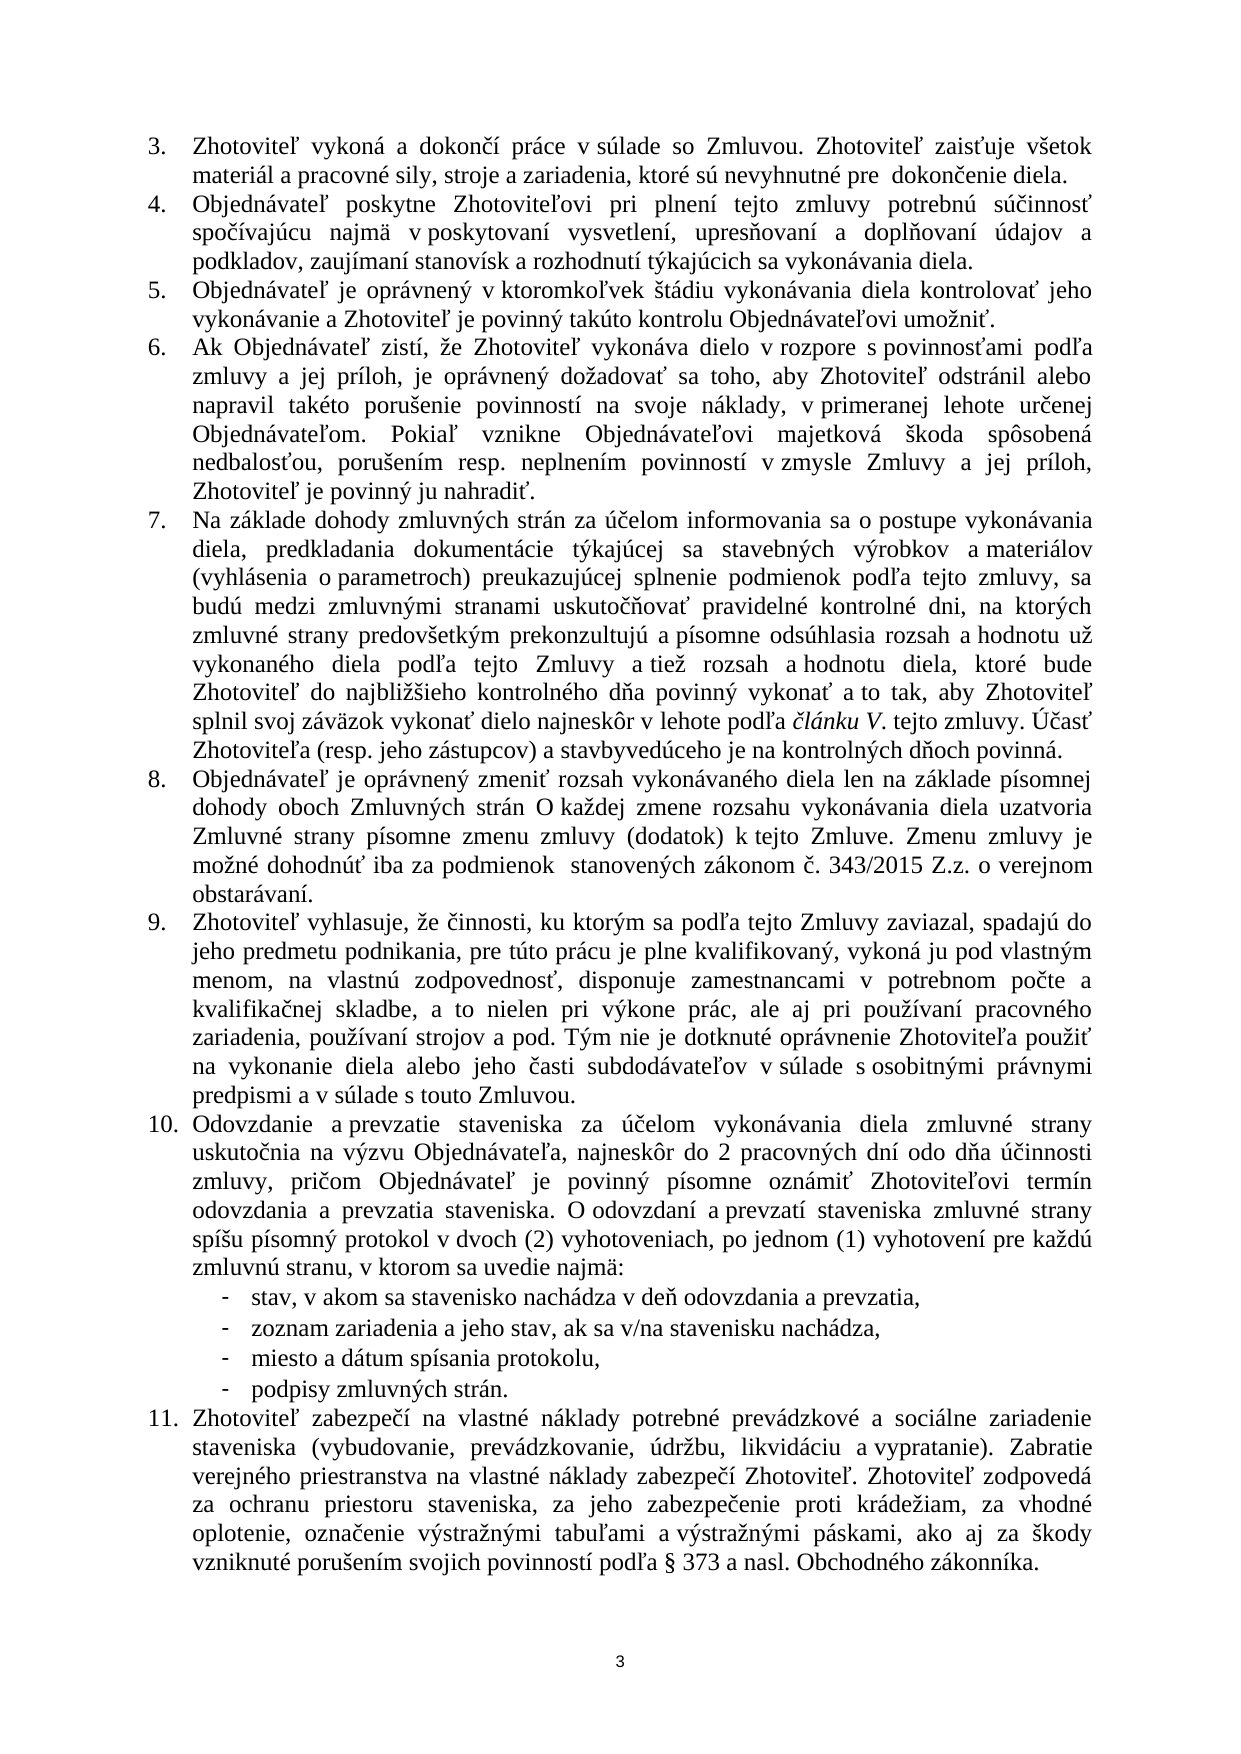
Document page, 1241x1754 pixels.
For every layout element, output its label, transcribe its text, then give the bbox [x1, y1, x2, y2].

list Ak Objednávateľ zistí, že Zhotoviteľ vykonáva dielo v rozpore s povinnosťami podľa zmluvy a jej príloh, je oprávnený dožadovať sa toho, aby Zhotoviteľ odstránil alebo napravil takéto porušenie povinností na svoje náklady, v primeranej lehote určenej Objednávateľom. Pokiaľ vznikne Objednávateľovi majetková škoda spôsobená nedbalosťou, porušením resp. neplnením povinností v zmysle Zmluvy a jej príloh, Zhotoviteľ je povinný ju nahradiť. [148, 332, 1093, 505]
list podpisy zmluvných strán. [221, 1373, 1093, 1403]
list Zhotoviteľ vyhlasuje, že činnosti, ku ktorým sa podľa tejto Zmluvy zaviazal, spadajú do jeho predmetu podnikania, pre túto prácu je plne kvalifikovaný, vykoná ju pod vlastným menom, na vlastnú zodpovednosť, disponuje zamestnancami v potrebnom počte a kvalifikačnej skladbe, a to nielen pri výkone prác, ale aj pri používaní pracovného zariadenia, používaní strojov a pod. Tým nie je dotknuté oprávnenie Zhotoviteľa použiť na vykonanie diela alebo jeho časti subdodávateľov v súlade s osobitnými právnymi predpismi a v súlade s touto Zmluvou. [148, 907, 1093, 1109]
list Objednávateľ je oprávnený zmeniť rozsah vykonávaného diela len na základe písomnej dohody oboch Zmluvných strán O každej zmene rozsahu vykonávania diela uzatvoria Zmluvné strany písomne zmenu zmluvy (dodatok) k tejto Zmluve. Zmenu zmluvy je možné dohodnúť iba za podmienok stanovených zákonom č. 343/2015 Z.z. o verejnom obstarávaní. [148, 764, 1093, 907]
list Zhotoviteľ vykoná a dokončí práce v súlade so Zmluvou. Zhotoviteľ zaisťuje všetok materiál a pracovné sily, stroje a zariadenia, ktoré sú nevyhnutné pre dokončenie diela. [148, 131, 1093, 189]
list Na základe dohody zmluvných strán za účelom informovania sa o postupe vykonávania diela, predkladania dokumentácie týkajúcej sa stavebných výrobkov a materiálov (vyhlásenia o parametroch) preukazujúcej splnenie podmienok podľa tejto zmluvy, sa budú medzi zmluvnými stranami uskutočňovať pravidelné kontrolné dni, na ktorých zmluvné strany predovšetkým prekonzultujú a písomne odsúhlasia rozsah a hodnotu už vykonaného diela podľa tejto Zmluvy a tiež rozsah a hodnotu diela, ktoré bude Zhotoviteľ do najbližšieho kontrolného dňa povinný vykonať a to tak, aby Zhotoviteľ splnil svoj záväzok vykonať dielo najneskôr v lehote podľa článku V. tejto zmluvy. Účasť Zhotoviteľa (resp. jeho zástupcov) a stavbyvedúceho je na kontrolných dňoch povinná. [148, 505, 1093, 764]
list Objednávateľ je oprávnený v ktoromkoľvek štádiu vykonávania diela kontrolovať jeho vykonávanie a Zhotoviteľ je povinný takúto kontrolu Objednávateľovi umožniť. [148, 275, 1093, 332]
list Zhotoviteľ zabezpečí na vlastné náklady potrebné prevádzkové a sociálne zariadenie staveniska (vybudovanie, prevádzkovanie, údržbu, likvidáciu a vypratanie). Zabratie verejného priestranstva na vlastné náklady zabezpečí Zhotoviteľ. Zhotoviteľ zodpovedá za ochranu priestoru staveniska, za jeho zabezpečenie proti krádežiam, za vhodné oplotenie, označenie výstražnými tabuľami a výstražnými páskami, ako aj za škody vzniknuté porušením svojich povinností podľa § 373 a nasl. Obchodného zákonníka. [148, 1403, 1093, 1576]
list Objednávateľ poskytne Zhotoviteľovi pri plnení tejto zmluvy potrebnú súčinnosť spočívajúcu najmä v poskytovaní vysvetlení, upresňovaní a doplňovaní údajov a podkladov, zaujímaní stanovísk a rozhodnutí týkajúcich sa vykonávania diela. [148, 189, 1093, 275]
list zoznam zariadenia a jeho stav, ak sa v/na stavenisku nachádza, [221, 1312, 1093, 1342]
list miesto a dátum spísania protokolu, [221, 1342, 1093, 1373]
list stav, v akom sa stavenisko nachádza v deň odovzdania a prevzatia, [221, 1281, 1093, 1312]
list Odovzdanie a prevzatie staveniska za účelom vykonávania diela zmluvné strany uskutočnia na výzvu Objednávateľa, najneskôr do 2 pracovných dní odo dňa účinnosti zmluvy, pričom Objednávateľ je povinný písomne oznámiť Zhotoviteľovi termín odovzdania a prevzatia staveniska. O odovzdaní a prevzatí staveniska zmluvné strany spíšu písomný protokol v dvoch (2) vyhotoveniach, po jednom (1) vyhotovení pre každú zmluvnú stranu, v ktorom sa uvedie najmä: [148, 1109, 1093, 1281]
